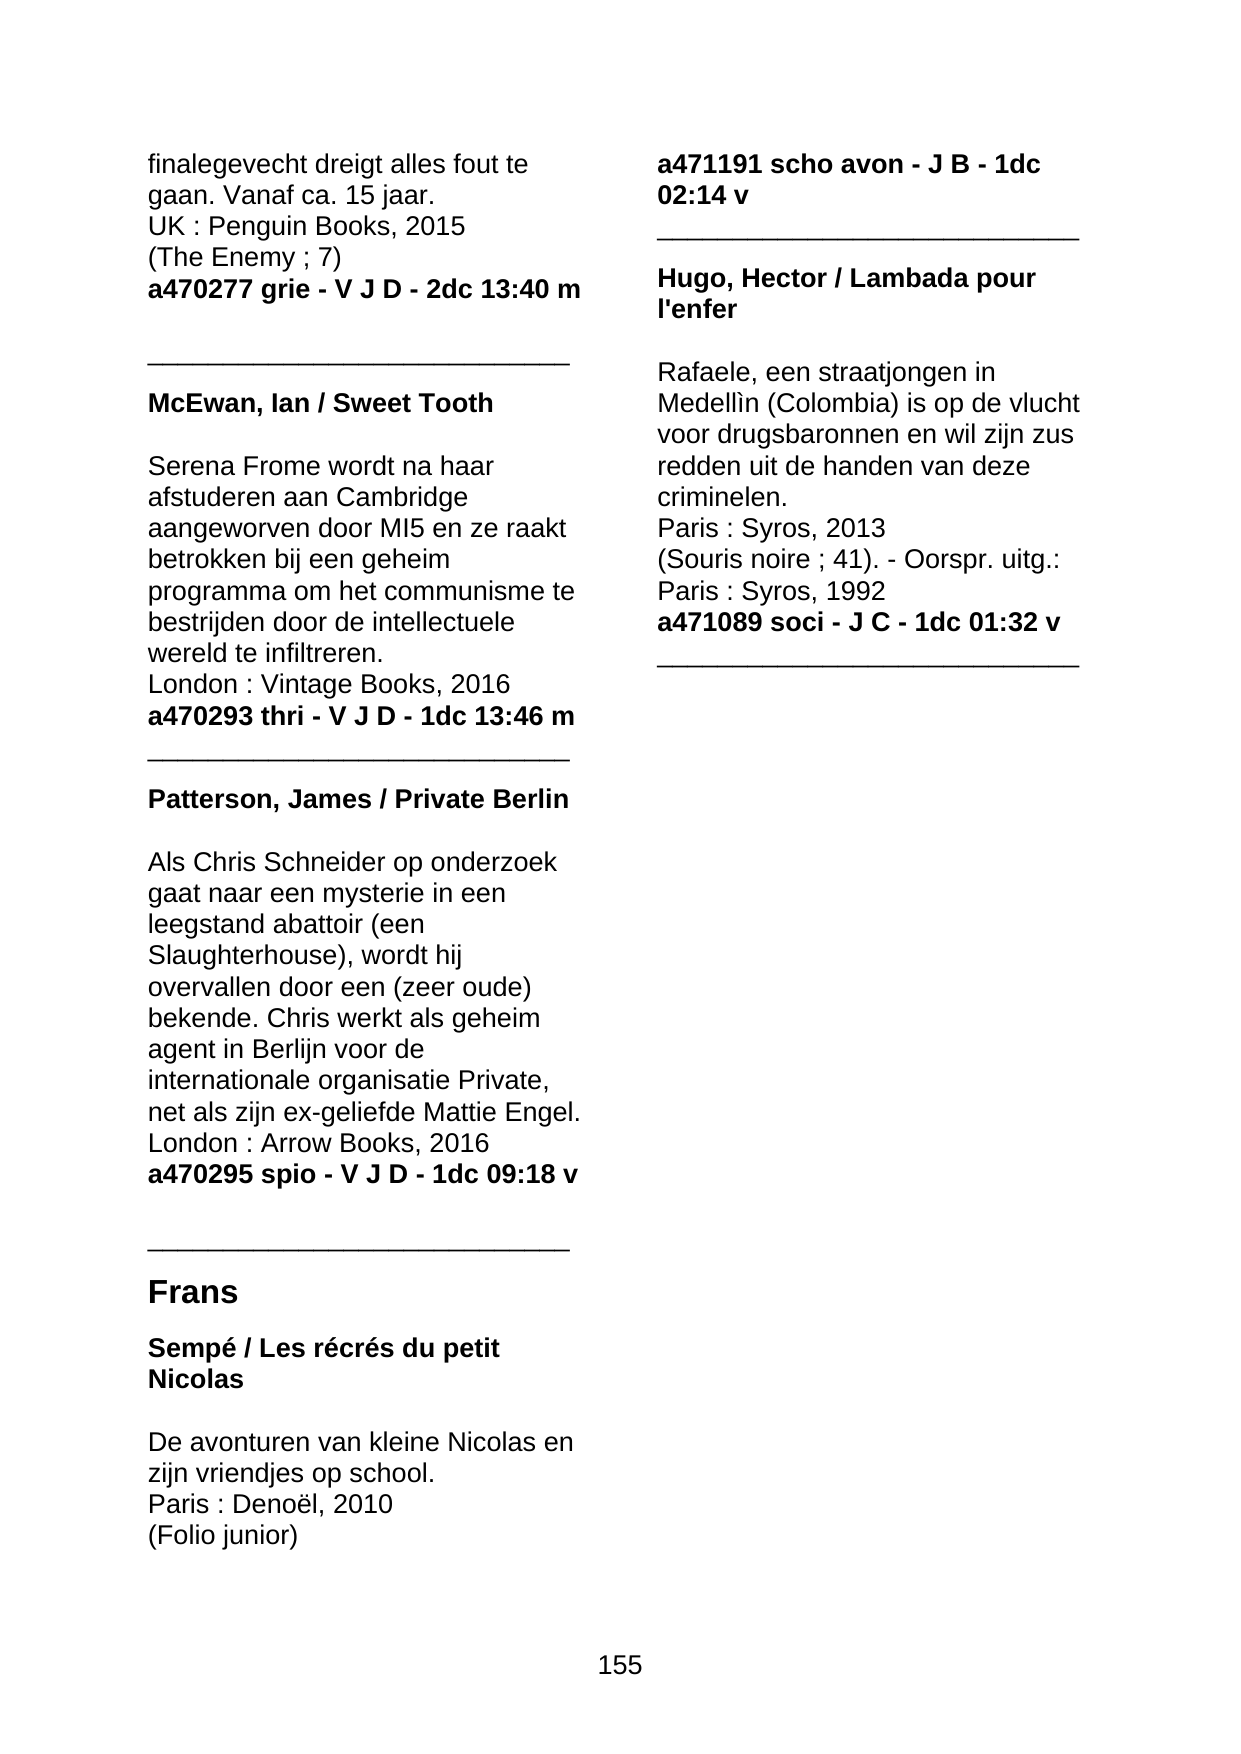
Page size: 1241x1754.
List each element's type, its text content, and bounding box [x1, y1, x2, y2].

subtitle McEwan, Ian / Sweet Tooth [148, 387, 583, 418]
text ____________________________ [657, 210, 1093, 241]
text ____________________________ [657, 637, 1093, 668]
text De avonturen van kleine Nicolas en zijn vriendjes op school. Paris : Denoël, 2010 (Folio junior) a471191 scho avon - J B - 1dc 02:14 v [148, 1394, 583, 1551]
subtitle Hugo, Hector / Lambada pour l'enfer [657, 262, 1093, 325]
text De avonturen van kleine Nicolas en zijn vriendjes op school. Paris : Denoël, 2010 (Folio junior) a471191 scho avon - J B - 1dc 02:14 v [657, 148, 1093, 210]
text Rafaele, een straatjongen in Medellìn (Colombia) is op de vlucht voor drugsbaronnen en wil zijn zus redden uit de handen van deze criminelen. Paris : Syros, 2013 (Souris noire ; 41). - Oorspr. uitg.: Paris : Syros, 1992 a471089 soci - J C - 1dc 01:32 v [657, 325, 1093, 637]
text Serena Frome wordt na haar afstuderen aan Cambridge aangeworven door MI5 en ze raakt betrokken bij een geheim programma om het communisme te bestrijden door de intellectuele wereld te infiltreren. London : Vintage Books, 2016 a470293 thri - V J D - 1dc 13:46 m [148, 418, 583, 731]
subtitle Sempé / Les récrés du petit Nicolas [148, 1332, 583, 1394]
text ____________________________ [148, 731, 583, 762]
text Als Chris Schneider op onderzoek gaat naar een mysterie in een leegstand abattoir (een Slaughterhouse), wordt hij overvallen door een (zeer oude) bekende. Chris werkt als geheim agent in Berlijn voor de internationale organisatie Private, net als zijn ex-geliefde Mattie Engel. London : Arrow Books, 2016 a470295 spio - V J D - 1dc 09:18 v ____________________________ [148, 814, 583, 1252]
subtitle Patterson, James / Private Berlin [148, 783, 583, 814]
subtitle Frans [148, 1273, 583, 1311]
